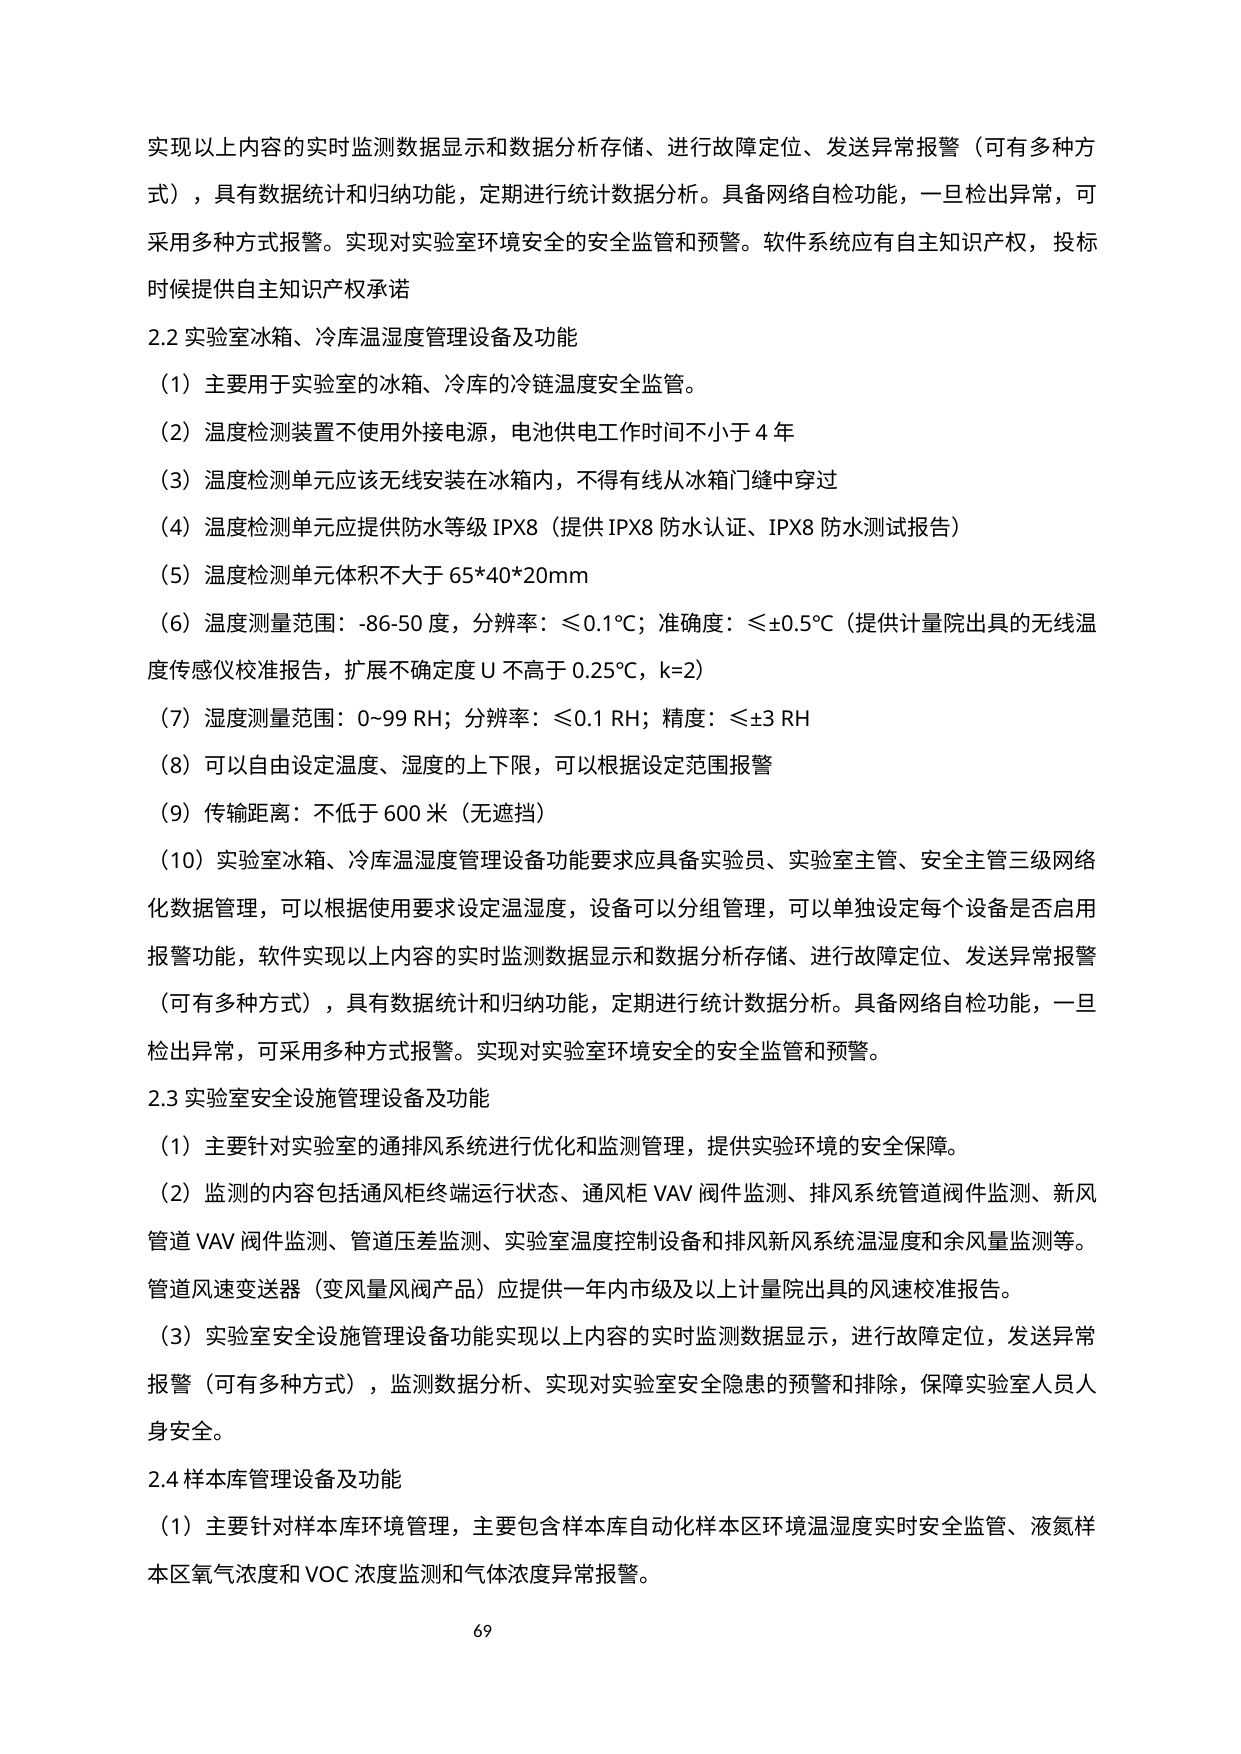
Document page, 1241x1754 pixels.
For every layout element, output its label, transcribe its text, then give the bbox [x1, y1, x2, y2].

text （3）实验室安全设施管理设备功能实现以上内容的实时监测数据显示，进行故障定位，发送异常报警（可有多种方式），监测数据分析、实现对实验室安全隐患的预警和排除，保障实验室人员人身安全。 [148, 1319, 1098, 1446]
text 2.4样本库管理设备及功能 [148, 1462, 1098, 1493]
text （2）监测的内容包括通风柜终端运行状态、通风柜VAV 阀件监测、排风系统管道阀件监测、新风管道VAV 阀件监测、管道压差监测、实验室温度控制设备和排风新风系统温湿度和余风量监测等。管道风速变送器（变风量风阀产品）应提供一年内市级及以上计量院出具的风速校准报告。 [148, 1176, 1098, 1303]
text （2）温度检测装置不使用外接电源，电池供电工作时间不小于4 年 [148, 415, 1098, 447]
text （7）湿度测量范围：0~99 RH；分辨率：≤0.1 RH；精度：≤±3 RH [148, 701, 1098, 732]
text （10）实验室冰箱、冷库温湿度管理设备功能要求应具备实验员、实验室主管、安全主管三级网络化数据管理，可以根据使用要求设定温湿度，设备可以分组管理，可以单独设定每个设备是否启用报警功能，软件实现以上内容的实时监测数据显示和数据分析存储、进行故障定位、发送异常报警（可有多种方式），具有数据统计和归纳功能，定期进行统计数据分析。具备网络自检功能，一旦检出异常，可采用多种方式报警。实现对实验室环境安全的安全监管和预警。 [148, 843, 1098, 1065]
text （1）主要针对实验室的通排风系统进行优化和监测管理，提供实验环境的安全保障。 [148, 1129, 1098, 1161]
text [148, 130, 1098, 304]
text （8）可以自由设定温度、湿度的上下限，可以根据设定范围报警 [148, 748, 1098, 780]
text （4）温度检测单元应提供防水等级IPX8（提供IPX8 防水认证、IPX8 防水测试报告） [148, 510, 1098, 542]
text （3）温度检测单元应该无线安装在冰箱内，不得有线从冰箱门缝中穿过 [148, 463, 1098, 494]
text （9）传输距离：不低于600 米（无遮挡） [148, 796, 1098, 828]
text 2.3 实验室安全设施管理设备及功能 [148, 1081, 1098, 1113]
text （6）温度测量范围：-86-50 度，分辨率：≤0.1℃；准确度：≤±0.5℃（提供计量院出具的无线温度传感仪校准报告，扩展不确定度U 不高于0.25℃，k=2） [148, 606, 1098, 685]
text （1）主要用于实验室的冰箱、冷库的冷链温度安全监管。 [148, 367, 1098, 399]
text （5）温度检测单元体积不大于65*40*20mm [148, 558, 1098, 590]
text （1）主要针对样本库环境管理，主要包含样本库自动化样本区环境温湿度实时安全监管、液氮样本区氧气浓度和VOC 浓度监测和气体浓度异常报警。 [148, 1509, 1098, 1589]
text 2.2 实验室冰箱、冷库温湿度管理设备及功能 [148, 320, 1098, 352]
